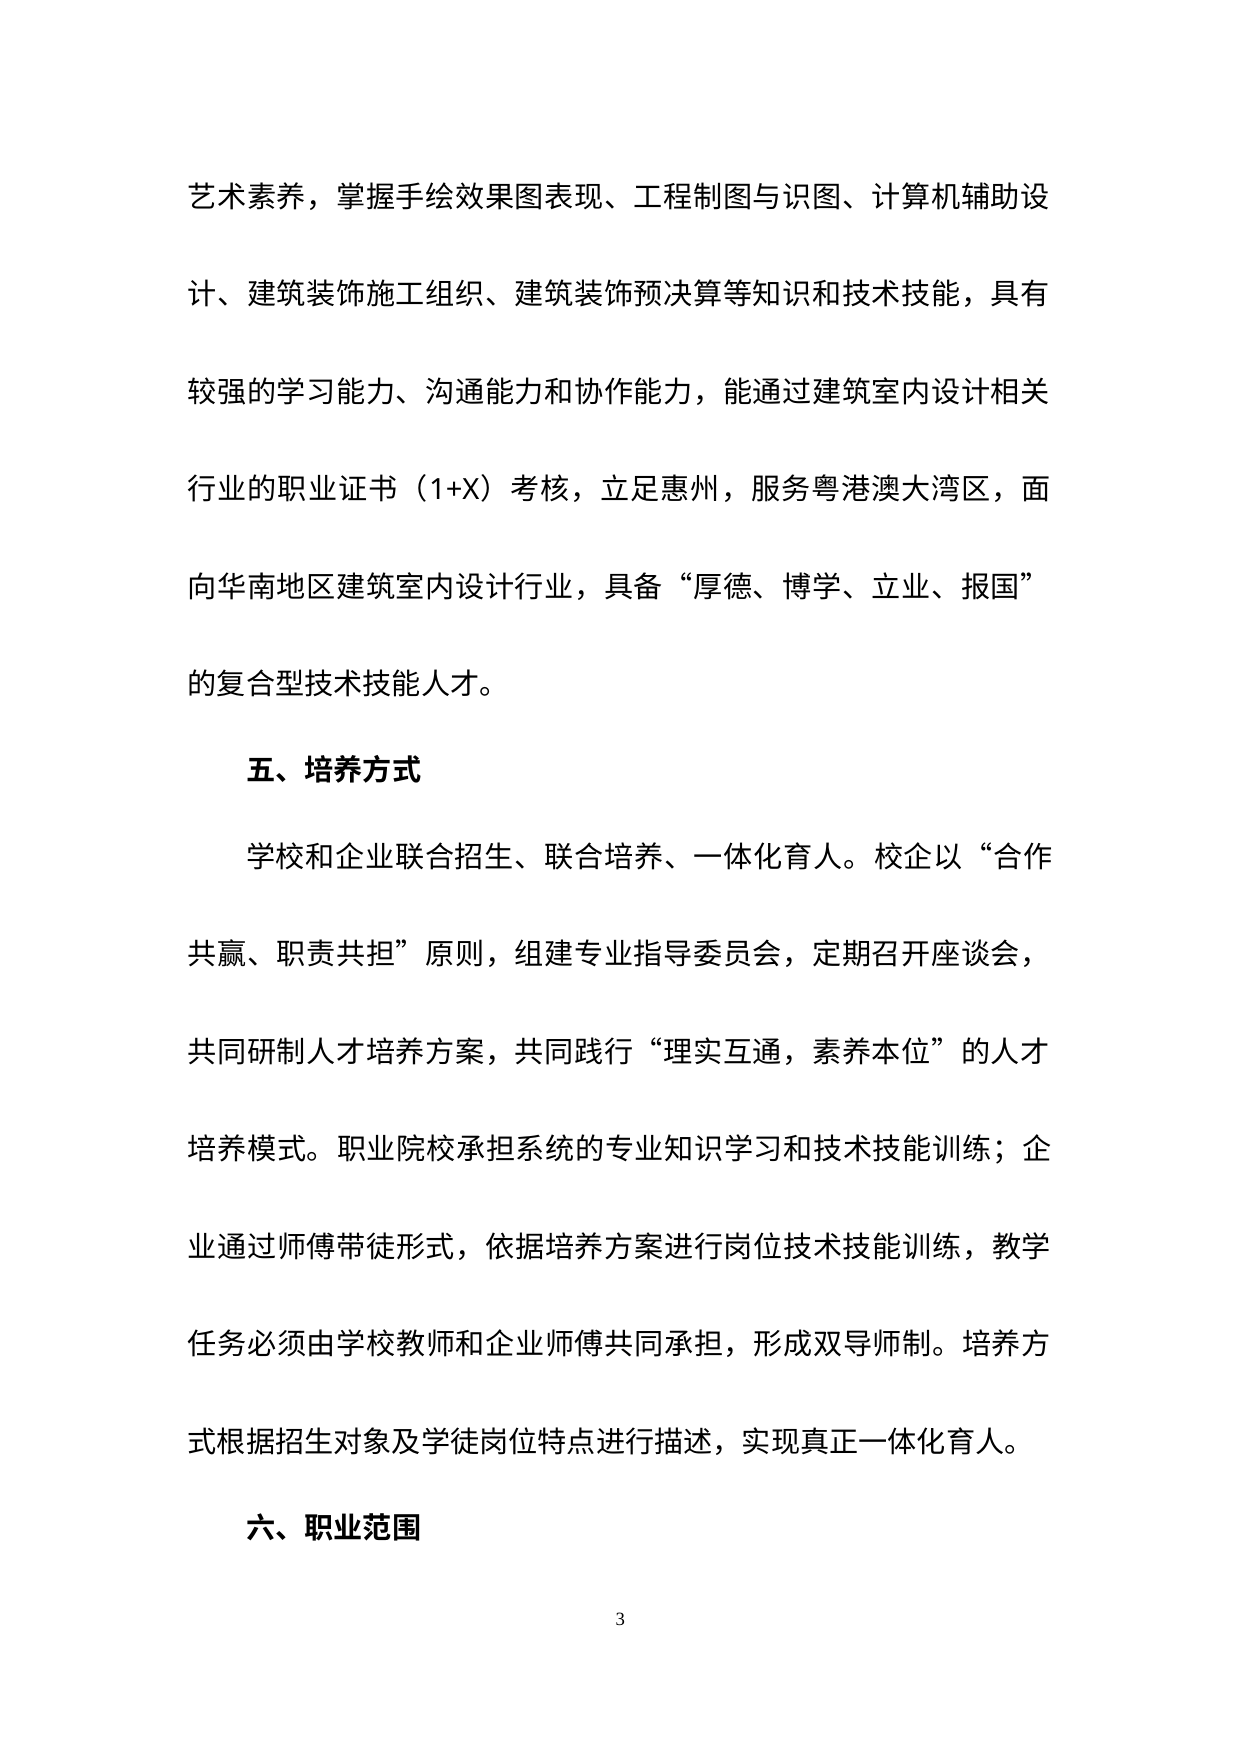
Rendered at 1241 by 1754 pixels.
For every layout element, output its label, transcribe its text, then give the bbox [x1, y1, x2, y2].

text 六、职业范围 [187, 1493, 1053, 1558]
text 学校和企业联合招生、联合培养、一体化育人。校企以“合作共赢、职责共担”原则，组建专业指导委员会，定期召开座谈会，共同研制人才培养方案，共同践行“理实互通，素养本位”的人才培养模式。职业院校承担系统的专业知识学习和技术技能训练；企业通过师傅带徒形式，依据培养方案进行岗位技术技能训练，教学任务必须由学校教师和企业师傅共同承担，形成双导师制。培养方式根据招生对象及学徒岗位特点进行描述，实现真正一体化育人。 [187, 822, 1053, 1472]
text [187, 162, 1053, 714]
text 五、培养方式 [187, 736, 1053, 801]
